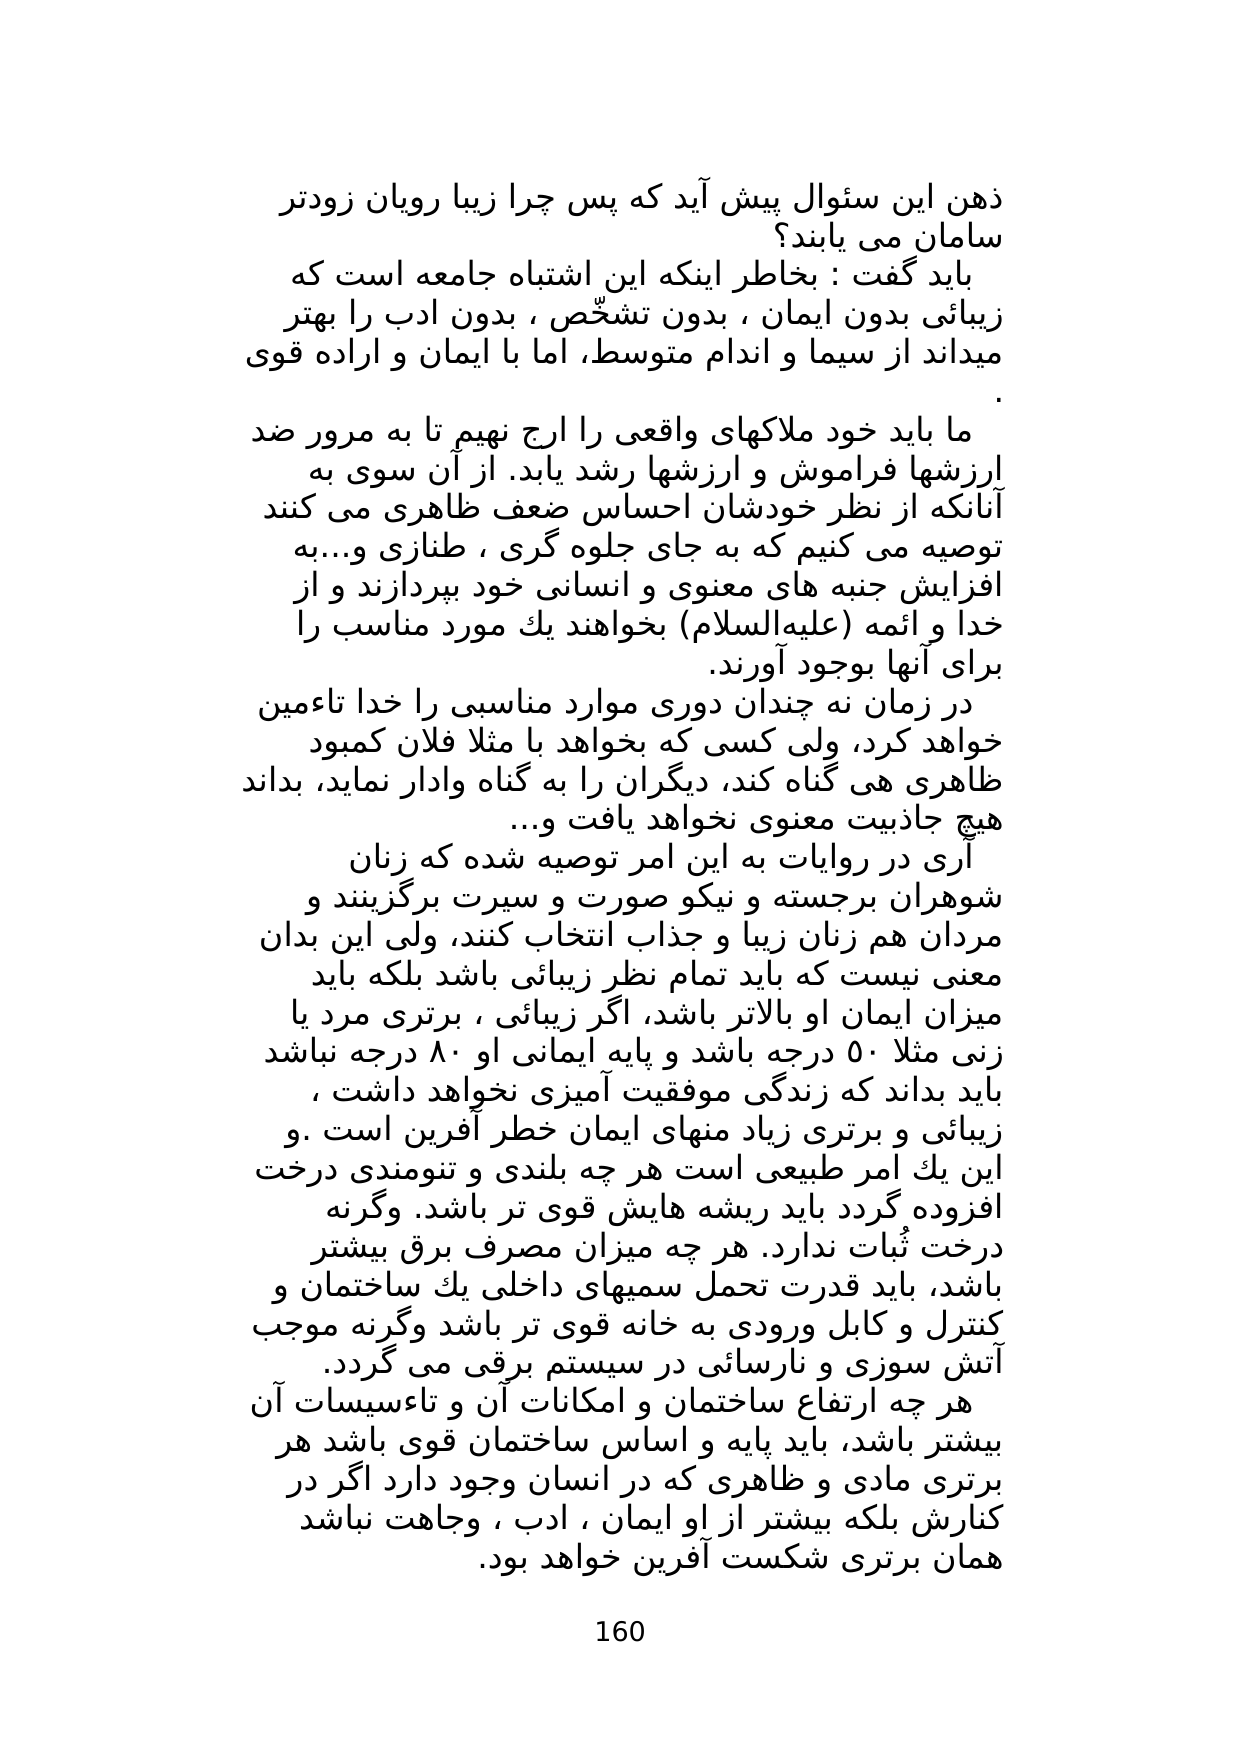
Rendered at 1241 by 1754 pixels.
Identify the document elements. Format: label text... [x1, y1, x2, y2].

text در زمان نه چندان دورى موارد مناسبى را خدا تاءمين خواهد كرد، ولى كسى كه بخواهد با مثلا فلان كمبود ظاهرى هى گناه كند، ديگران را به گناه وادار نمايد، بداند هيچ جاذبيت معنوى نخواهد يافت و... [236, 682, 1004, 838]
text هر چه ارتفاع ساختمان و امكانات آن و تاءسيسات آن بيشتر باشد، بايد پايه و اساس ساختمان قوى باشد هر برترى مادى و ظاهرى كه در انسان وجود دارد اگر در كنارش بلكه بيشتر از او ايمان ، ادب ، وجاهت نباشد همان برترى شكست آفرين خواهد بود. [236, 1382, 1004, 1576]
text بايد گفت : بخاطر اينكه اين اشتباه جامعه است كه زيبائى بدون ايمان ، بدون تشخّص ، بدون ادب را بهتر ميداند از سيما و اندام متوسط، اما با ايمان و اراده قوى . [236, 255, 1004, 410]
text ما بايد خود ملاكهاى واقعى را ارج نهيم تا به مرور ضد ارزشها فراموش و ارزشها رشد يابد. از آن سوى به آنانكه از نظر خودشان احساس ضعف ظاهرى مى كنند توصيه مى كنيم كه به جاى جلوه گرى ، طنازى و...به افزايش جنبه هاى معنوى و انسانى خود بپردازند و از خدا و ائمه (عليه‌السلام) بخواهند يك مورد مناسب را براى آنها بوجود آورند. [236, 410, 1004, 682]
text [236, 177, 1004, 255]
text آرى در روايات به اين امر توصيه شده كه زنان شوهران برجسته و نيكو صورت و سيرت برگزينند و مردان هم زنان زيبا و جذاب انتخاب كنند، ولى اين بدان معنى نيست كه بايد تمام نظر زيبائى باشد بلكه بايد ميزان ايمان او بالاتر باشد، اگر زيبائى ، برترى مرد يا زنى مثلا ٥٠ درجه باشد و پايه ايمانى او ٨٠ درجه نباشد بايد بداند كه زندگى موفقيت آميزى نخواهد داشت ، زيبائى و برترى زياد منهاى ايمان خطر آفرين است .و اين يك امر طبيعى است هر چه بلندى و تنومندى درخت افزوده گردد بايد ريشه هايش قوى تر باشد. وگرنه درخت ثُبات ندارد. هر چه ميزان مصرف برق بيشتر باشد، بايد قدرت تحمل سميهاى داخلى يك ساختمان و كنترل و كابل ورودى به خانه قوى تر باشد وگرنه موجب آتش سوزى و نارسائى در سيستم برقى مى گردد. [236, 838, 1004, 1382]
